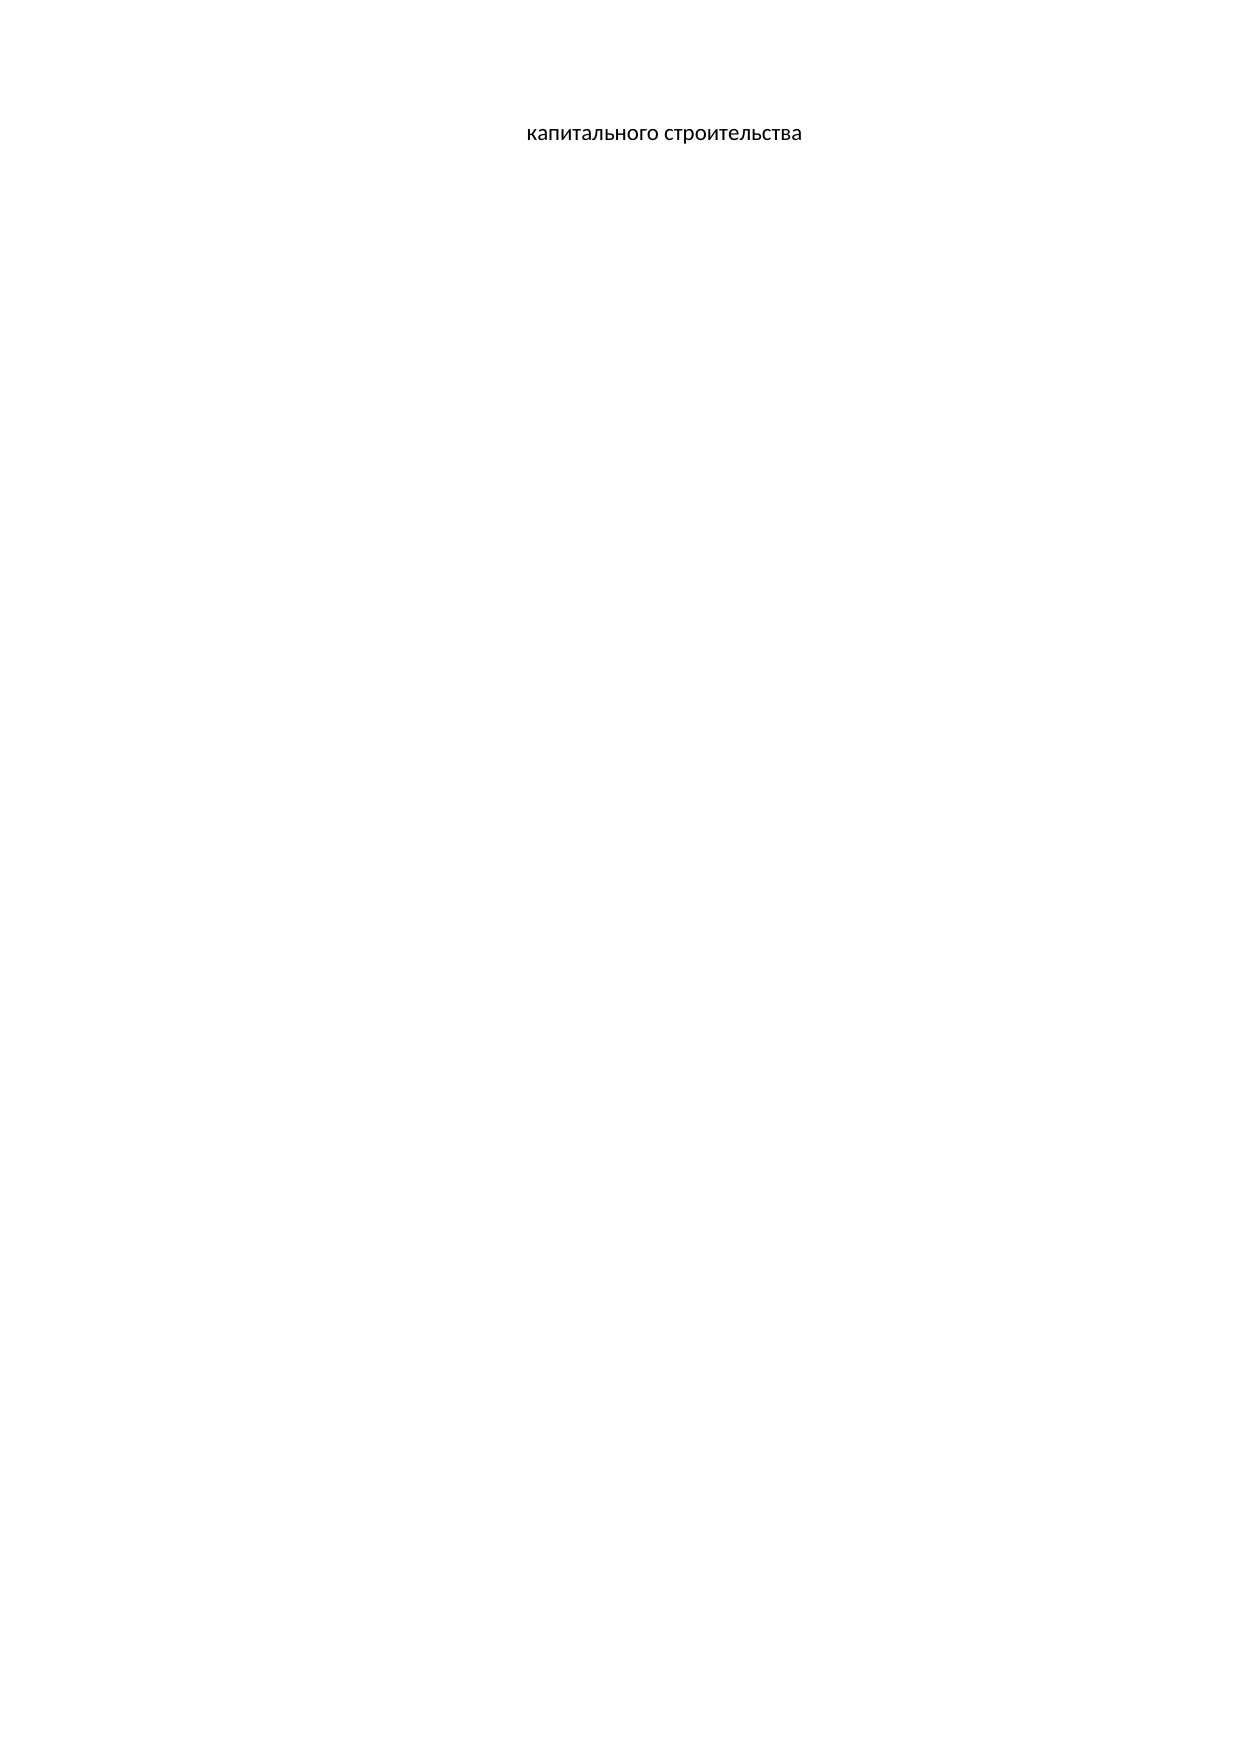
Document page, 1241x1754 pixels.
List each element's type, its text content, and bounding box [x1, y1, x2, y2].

text капитального строительства [177, 118, 1152, 146]
